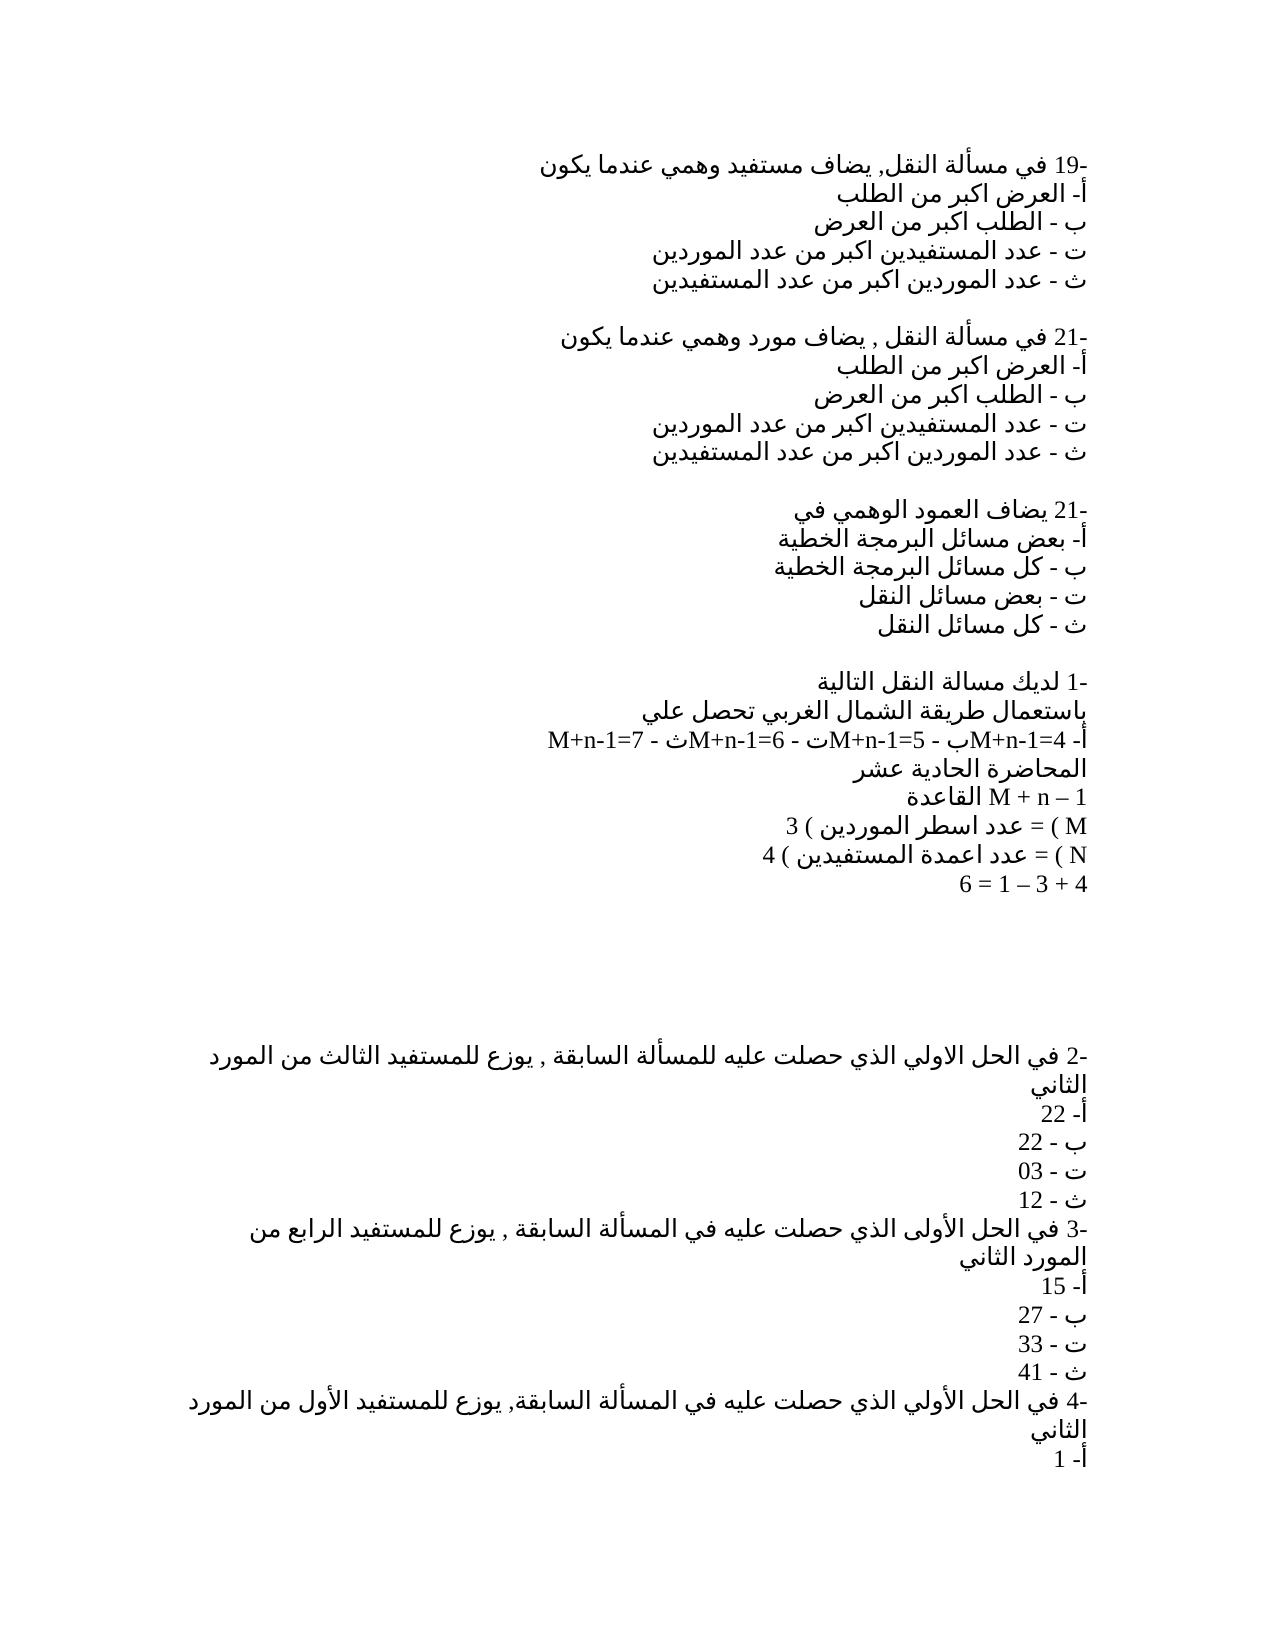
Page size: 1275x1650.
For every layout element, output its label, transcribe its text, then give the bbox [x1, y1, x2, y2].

text أ- العرض اكبر من الطلب [187, 179, 1087, 207]
text ب - 27 [187, 1300, 1087, 1329]
text M ) = عدد اسطر الموردين ) 3 [187, 811, 1087, 840]
text المحاضرة الحادية عشر [187, 754, 1087, 782]
text ث - عدد الموردين اكبر من عدد المستفيدين [187, 265, 1087, 294]
text أ- العرض اكبر من الطلب [187, 351, 1087, 380]
text N ) = عدد اعمدة المستفيدين ) 4 [187, 840, 1087, 869]
text -19 في مسألة النقل, يضاف مستفيد وهمي عندما يكون [187, 150, 1087, 179]
text أ- بعض مسائل البرمجة الخطية [187, 524, 1087, 552]
text ب - 22 [187, 1127, 1087, 1156]
text أ- 1 [187, 1444, 1087, 1472]
text ب - كل مسائل البرمجة الخطية [187, 552, 1087, 581]
text ت - عدد المستفيدين اكبر من عدد الموردين [187, 409, 1087, 437]
text ت - عدد المستفيدين اكبر من عدد الموردين [187, 236, 1087, 265]
text أ- M+n-1=4ب - M+n-1=5ت - M+n-1=6ث - M+n-1=7 [187, 725, 1087, 754]
text 4 + 3 – 1 = 6 [187, 869, 1087, 897]
text -4 في الحل الأولي الذي حصلت عليه في المسألة السابقة, يوزع للمستفيد الأول من المورد الثاني [187, 1386, 1087, 1444]
text -3 في الحل الأولى الذي حصلت عليه في المسألة السابقة , يوزع للمستفيد الرابع من المورد الثاني [187, 1214, 1087, 1271]
text -1 لديك مسالة النقل التالية [187, 667, 1087, 696]
text ث - 41 [187, 1357, 1087, 1386]
text -21 في مسألة النقل , يضاف مورد وهمي عندما يكون [187, 322, 1087, 351]
text M + n – 1 القاعدة [187, 782, 1087, 811]
text أ- 22 [187, 1099, 1087, 1127]
text ب - الطلب اكبر من العرض [187, 207, 1087, 236]
text ب - الطلب اكبر من العرض [187, 380, 1087, 409]
text ت - 03 [187, 1156, 1087, 1185]
text ت - 33 [187, 1329, 1087, 1357]
text -2 في الحل الاولي الذي حصلت عليه للمسألة السابقة , يوزع للمستفيد الثالث من المورد الثاني [187, 1041, 1087, 1099]
text -21 يضاف العمود الوهمي في [187, 495, 1087, 524]
text ث - 12 [187, 1185, 1087, 1214]
text باستعمال طريقة الشمال الغربي تحصل علي [187, 696, 1087, 725]
text ت - بعض مسائل النقل [187, 581, 1087, 610]
text ث - كل مسائل النقل [187, 610, 1087, 639]
text ث - عدد الموردين اكبر من عدد المستفيدين [187, 437, 1087, 466]
text أ- 15 [187, 1271, 1087, 1300]
